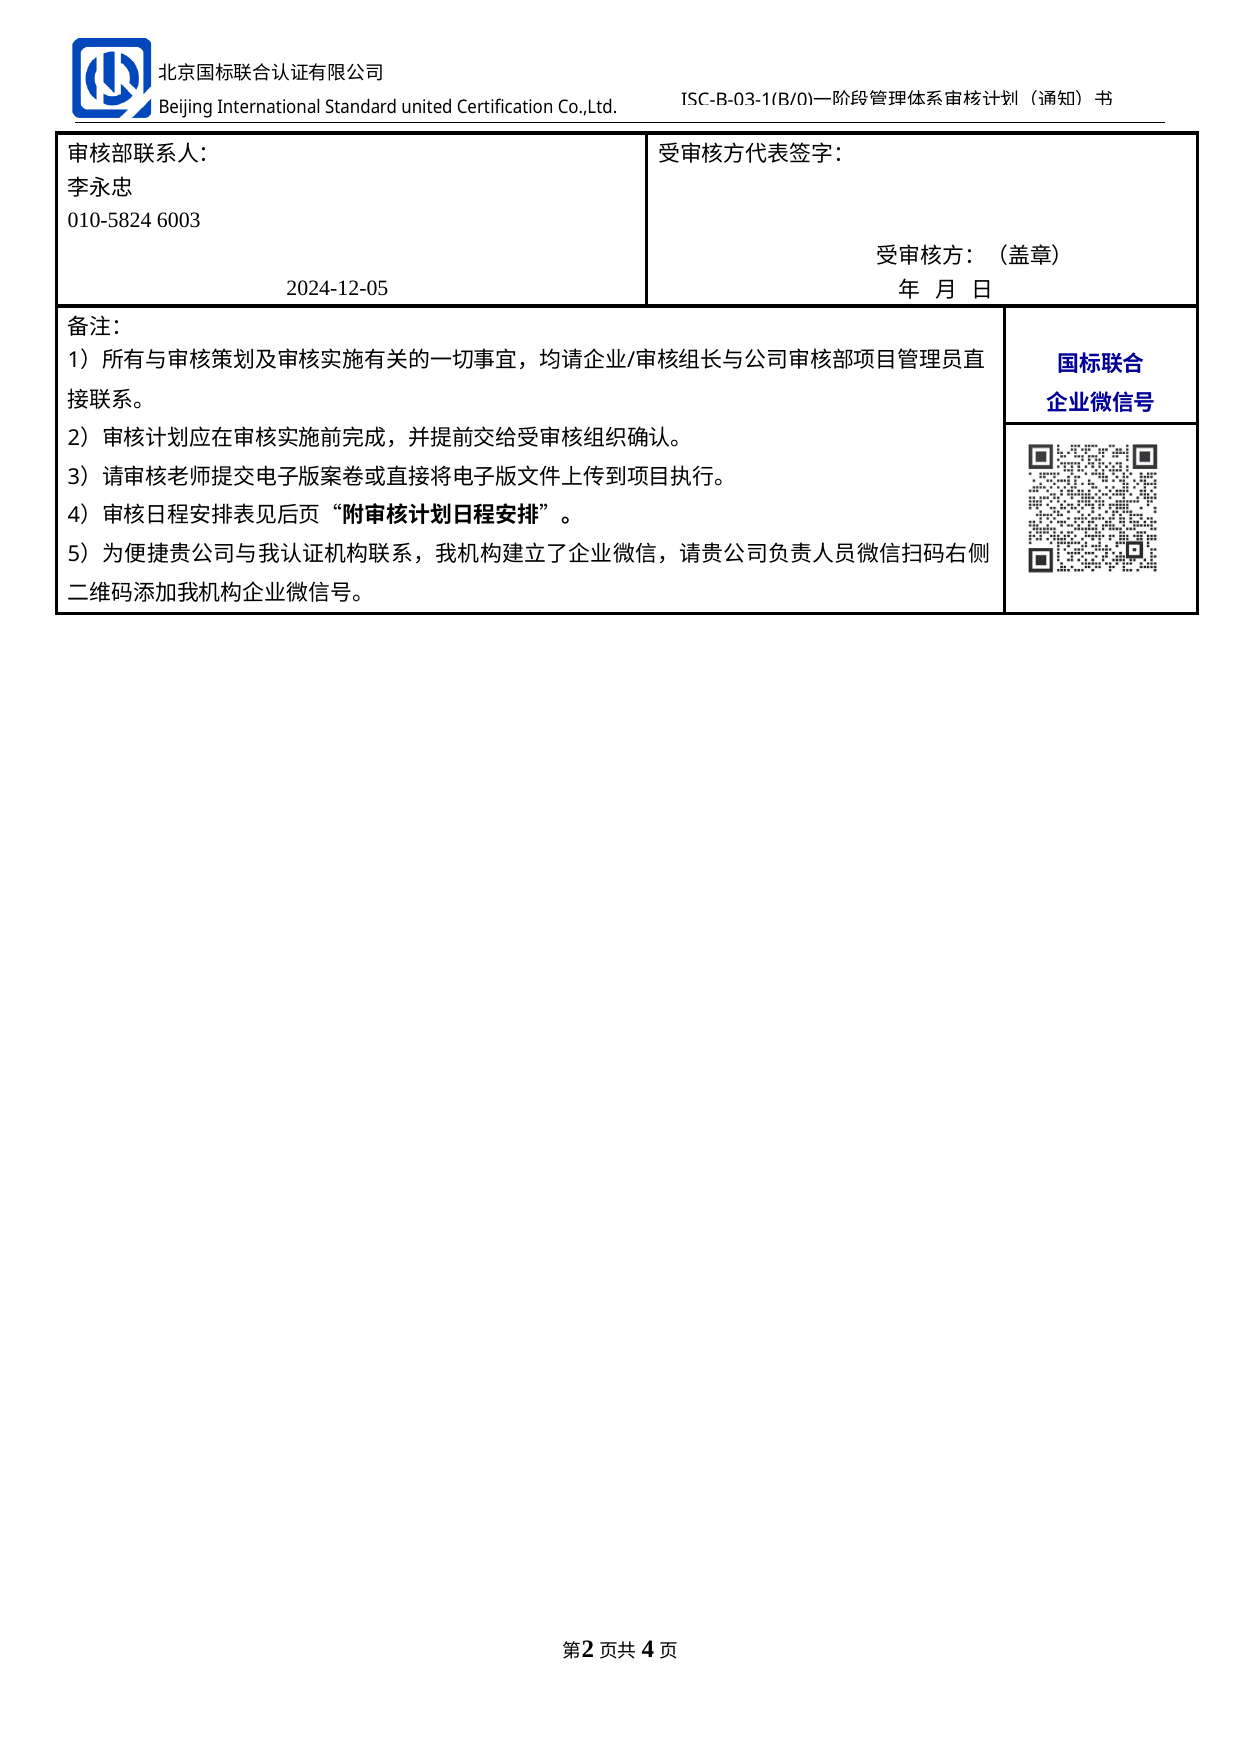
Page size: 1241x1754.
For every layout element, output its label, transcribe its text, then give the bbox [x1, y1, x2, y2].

picture [72, 38, 152, 118]
table_cell 备注： 1）所有与审核策划及审核实施有关的一切事宜，均请企业/审核组长与公司审核部项目管理员直接联系。 2）审核计划应在审核实施前完成，并提前交给受审核组织确认。 3）请审核老师提交电子版案卷或直接将电子版文件上传到项目执行。 4）审核日程安排表见后页“附审核计划日程安排”。 5）为便捷贵公司与我认证机构联系，我机构建立了企业微信，请贵公司负责人员微信扫码右侧二维码添加我机构企业微信号。 [58, 308, 1003, 612]
table_cell [1006, 425, 1196, 612]
table_cell 受审核方代表签字： 受审核方：（盖章） 年 月 日 [648, 135, 1196, 304]
picture [1020, 438, 1166, 582]
table_cell 国标联合 企业微信号 [1006, 308, 1196, 422]
table_cell 审核部联系人： 李永忠 010-5824 6003 2024-12-05 [58, 135, 645, 304]
